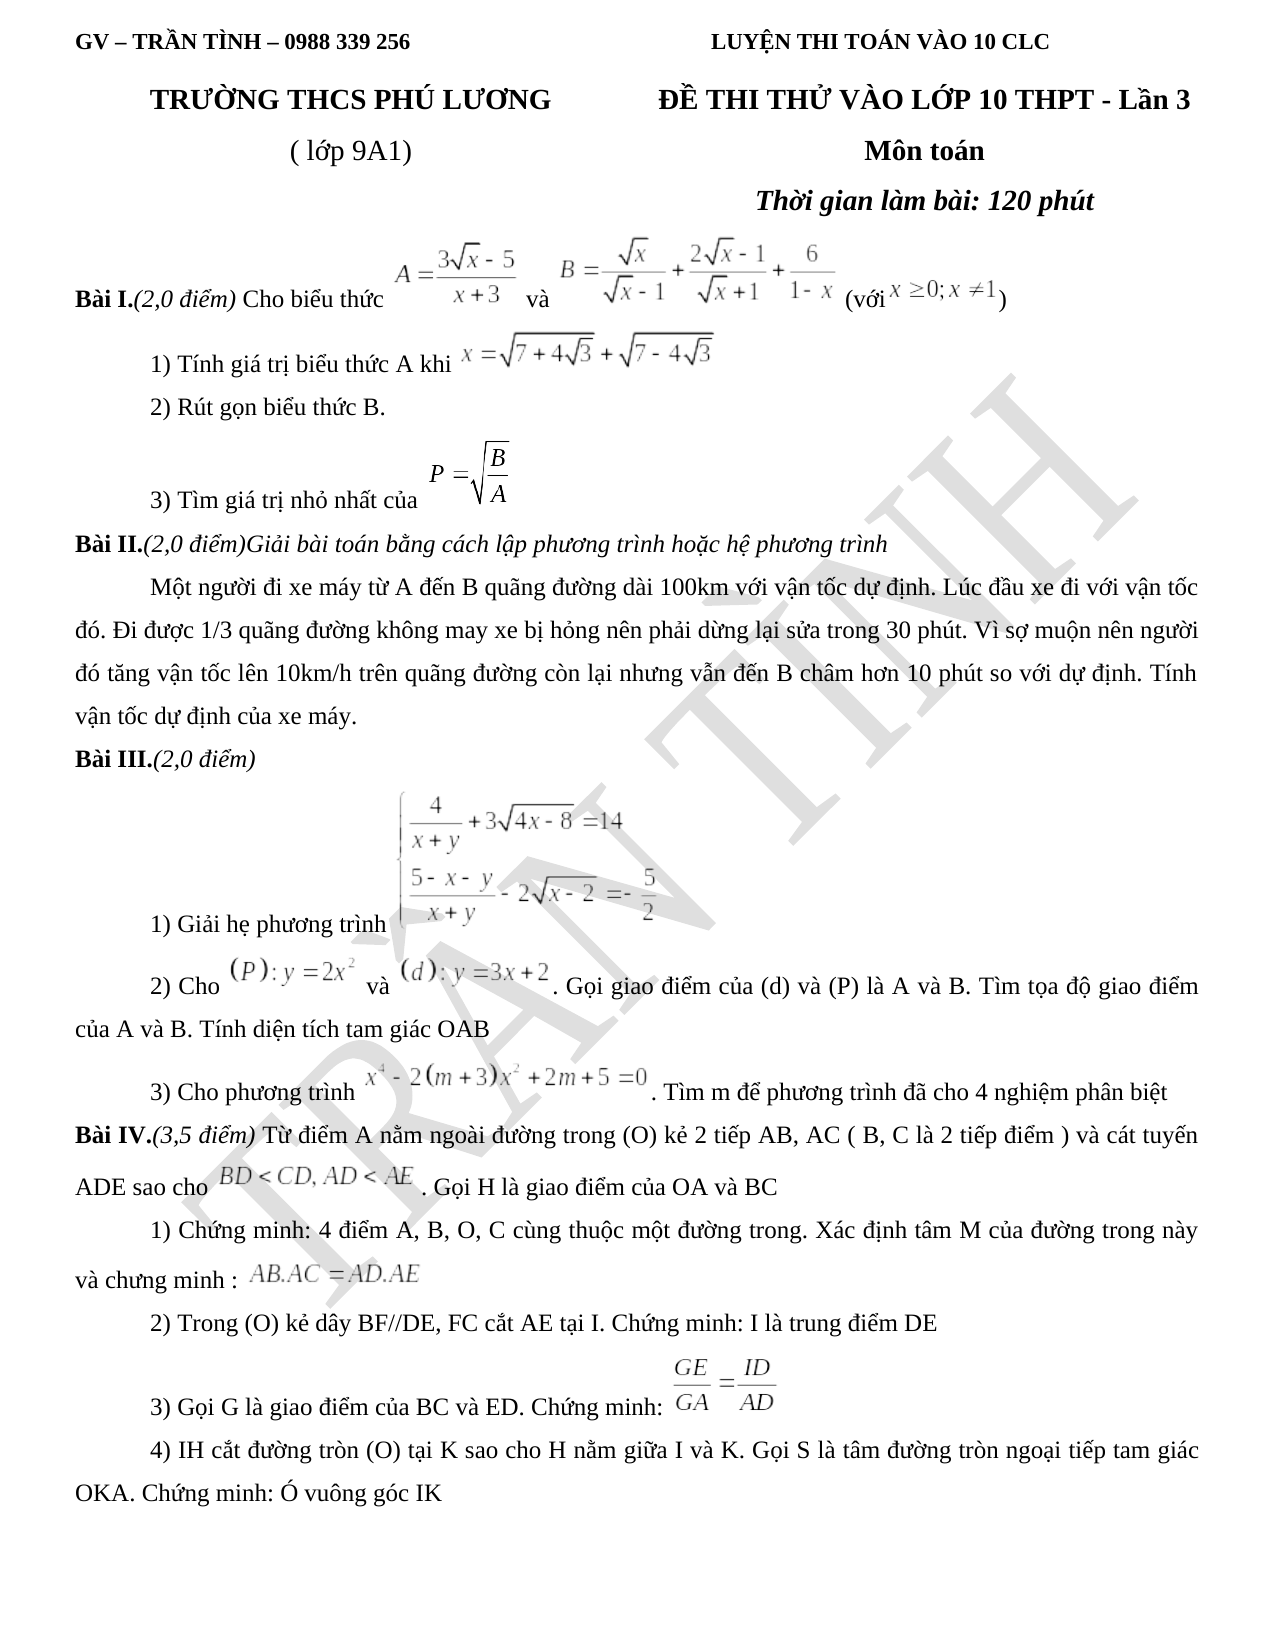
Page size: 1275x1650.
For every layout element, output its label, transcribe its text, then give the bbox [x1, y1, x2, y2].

list 3) Tìm giá trị nhỏ nhất của [150, 436, 1200, 514]
table_header TRƯỜNG THCS PHÚ LƯƠNG ( lớp 9A1) [64, 83, 637, 232]
list 1) Tính giá trị biểu thức A khi [150, 327, 1200, 378]
text Bài II.(2,0 điểm)Giải bài toán bằng cách lập phương trình hoặc hệ phương trình [75, 529, 1200, 557]
text 3) Cho phương trình . Tìm m để phương trình đã cho 4 nghiệm phân biệt [75, 1058, 1200, 1105]
list 3) Gọi G là giao điểm của BC và ED. Chứng minh: [150, 1351, 1200, 1421]
list 2) Trong (O) kẻ dây BF//DE, FC cắt AE tại I. Chứng minh: I là trung điểm DE [150, 1308, 1200, 1337]
text Bài III.(2,0 điểm) [75, 744, 1200, 773]
text Bài IV.(3,5 điểm) Từ điểm A nằm ngoài đường trong (O) kẻ 2 tiếp AB, AC ( B, C là 2 tiếp điểm ) và cát tuyến ADE sao cho . Gọi H là giao điểm của OA và BC [75, 1120, 1200, 1201]
text 2) Cho và . Gọi giao điểm của (d) và (P) là A và B. Tìm tọa độ giao điểm của A và B. Tính diện tích tam giác OAB [75, 953, 1200, 1043]
table_header ĐỀ THI THỬ VÀO LỚP 10 THPT - Lần 3 Môn toán Thời gian làm bài: 120 phút [638, 83, 1211, 232]
text Bài I.(2,0 điểm) Cho biểu thức và (với) [75, 232, 1200, 313]
text Một người đi xe máy từ A đến B quãng đường dài 100km với vận tốc dự định. Lúc đầu xe đi với vận tốc đó. Đi được 1/3 quãng đường không may xe bị hỏng nên phải dừng lại sửa trong 30 phút. Vì sợ muộn nên người đó tăng vận tốc lên 10km/h trên quãng đường còn lại nhưng vẫn đến B châm hơn 10 phút so với dự định. Tính vận tốc dự định của xe máy. [75, 572, 1200, 730]
text 4) IH cắt đường tròn (O) tại K sao cho H nằm giữa I và K. Gọi S là tâm đường tròn ngoại tiếp tam giác OKA. Chứng minh: Ó vuông góc IK [75, 1435, 1200, 1507]
list 2) Rút gọn biểu thức B. [150, 392, 1200, 421]
list 1) Giải hẹ phương trình [150, 787, 1200, 938]
text 1) Chứng minh: 4 điểm A, B, O, C cùng thuộc một đường trong. Xác định tâm M của đường trong này và chưng minh : [75, 1215, 1200, 1294]
